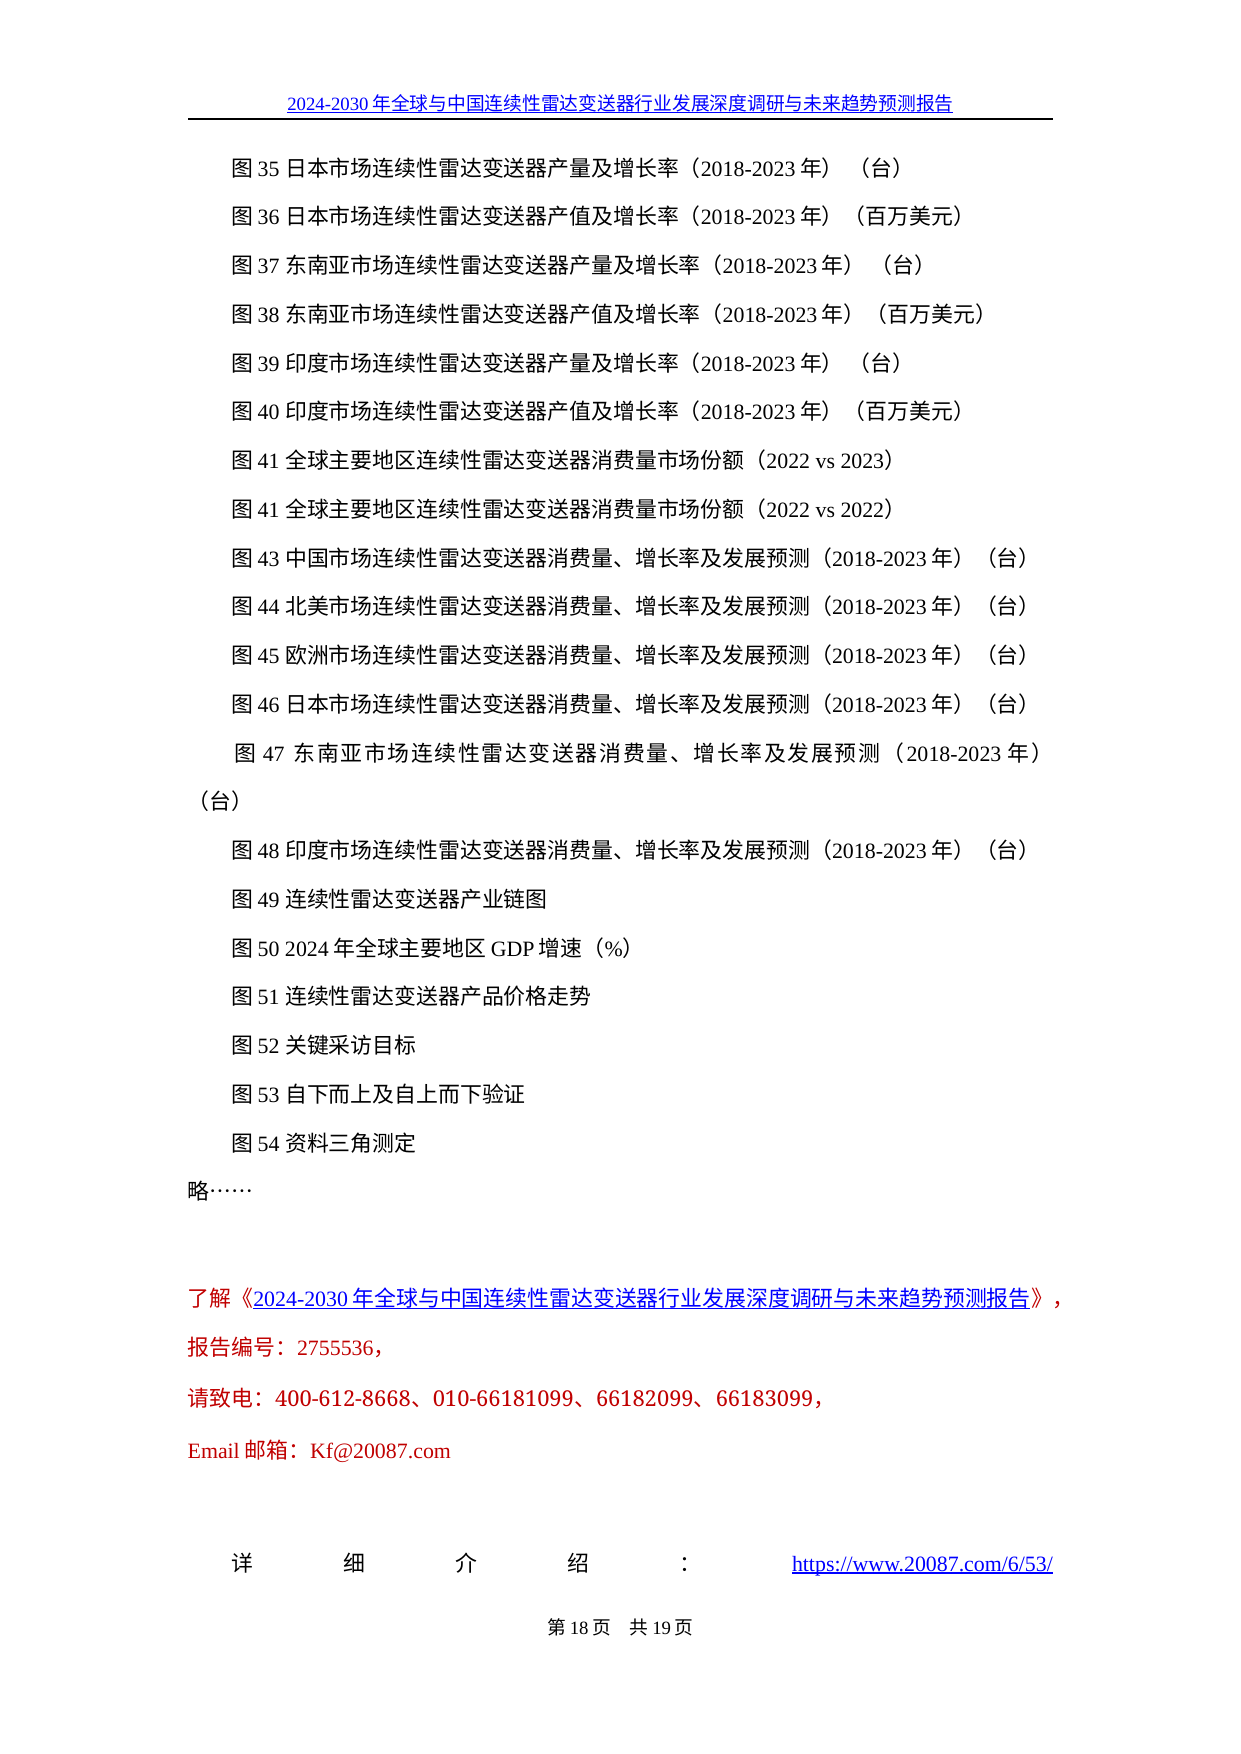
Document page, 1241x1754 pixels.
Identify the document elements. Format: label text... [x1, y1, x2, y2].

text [187, 1545, 1053, 1578]
text Email邮箱：Kf@20087.com [187, 1432, 1053, 1465]
text 请致电：400-612-8668、010-66181099、66182099、66183099， [187, 1381, 1053, 1413]
text 了解《2024-2030年全球与中国连续性雷达变送器行业发展深度调研与未来趋势预测报告》，报告编号：2755536， [187, 1280, 1053, 1362]
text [187, 150, 1053, 1206]
